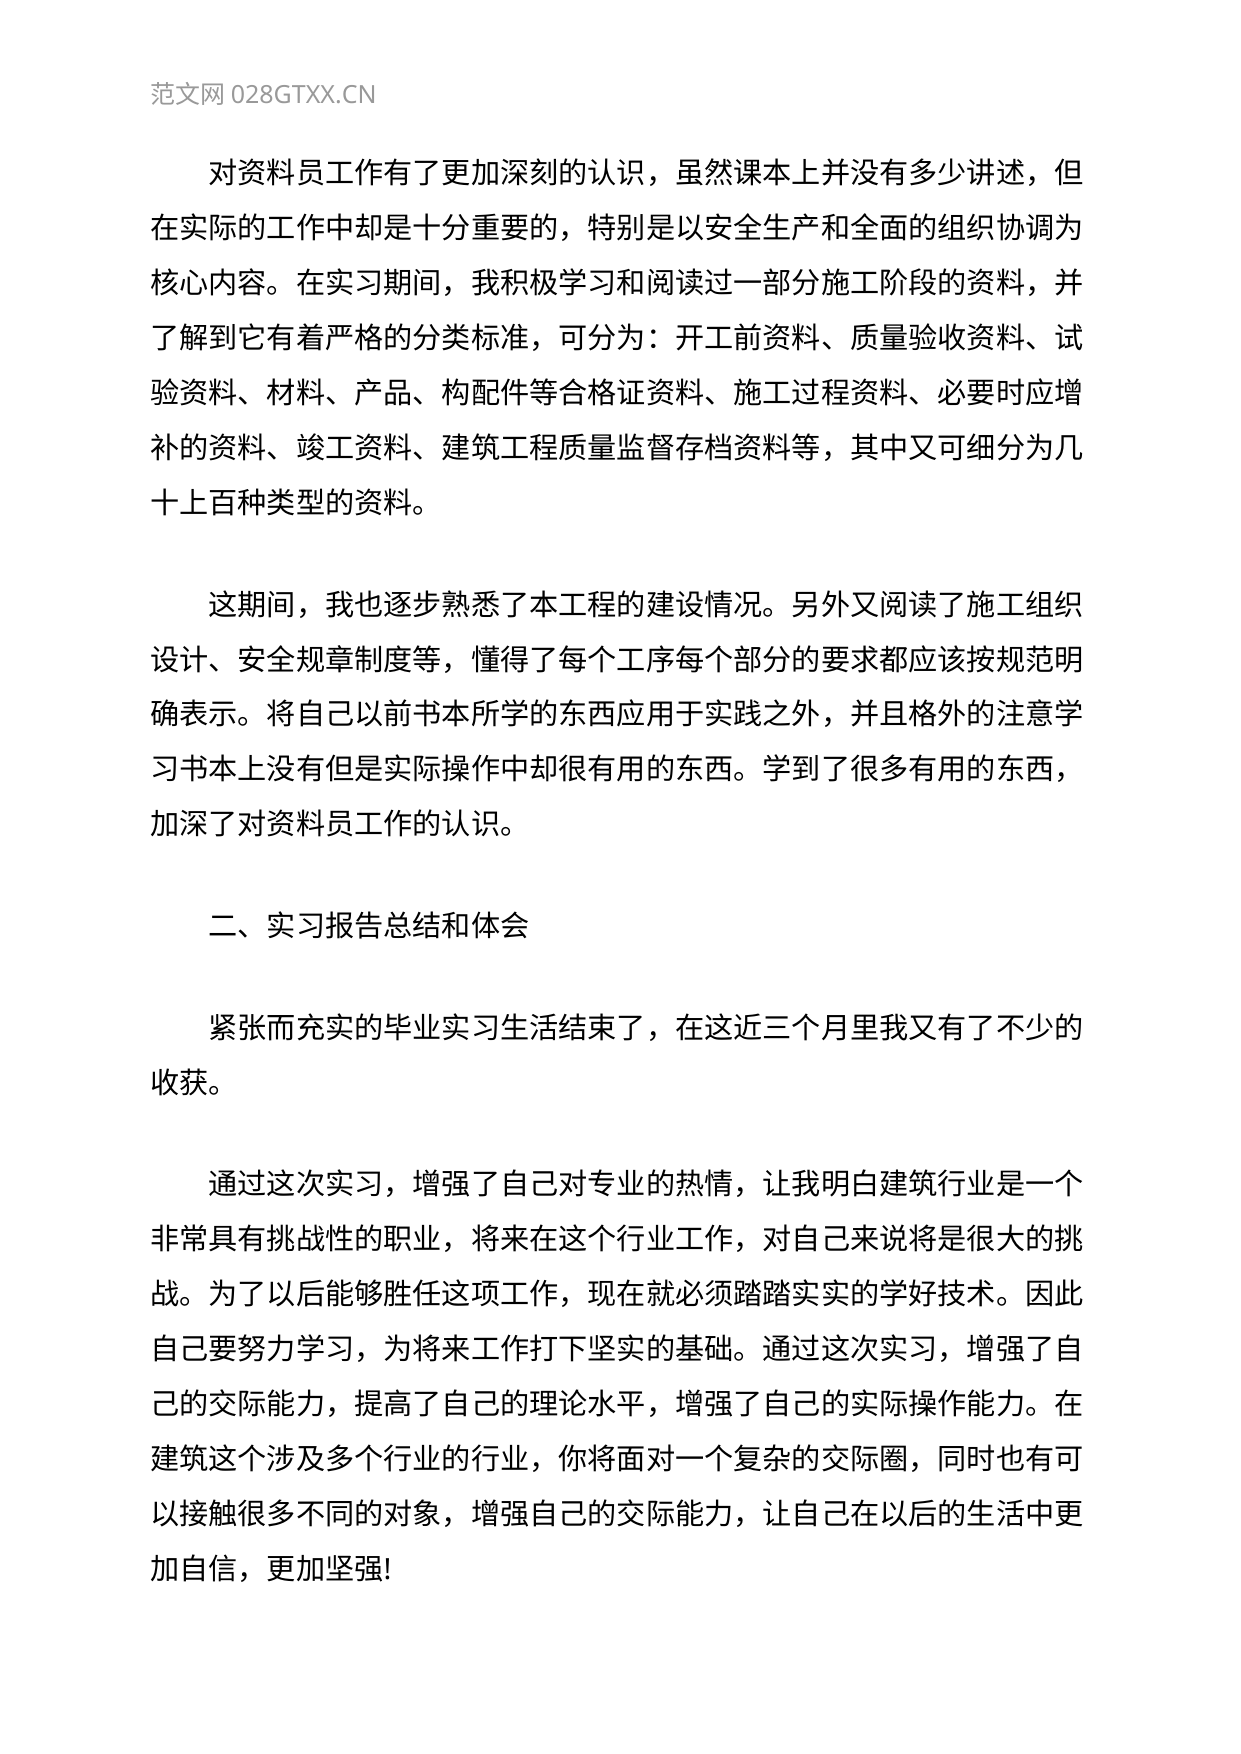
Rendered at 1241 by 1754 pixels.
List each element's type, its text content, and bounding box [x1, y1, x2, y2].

text 紧张而充实的毕业实习生活结束了，在这近三个月里我又有了不少的收获。 [150, 1004, 1090, 1101]
text 对资料员工作有了更加深刻的认识，虽然课本上并没有多少讲述，但在实际的工作中却是十分重要的，特别是以安全生产和全面的组织协调为核心内容。在实习期间，我积极学习和阅读过一部分施工阶段的资料，并了解到它有着严格的分类标准，可分为：开工前资料、质量验收资料、试验资料、材料、产品、构配件等合格证资料、施工过程资料、必要时应增补的资料、竣工资料、建筑工程质量监督存档资料等，其中又可细分为几十上百种类型的资料。 [150, 150, 1090, 522]
text 二、实习报告总结和体会 [150, 902, 1090, 945]
text 通过这次实习，增强了自己对专业的热情，让我明白建筑行业是一个非常具有挑战性的职业，将来在这个行业工作，对自己来说将是很大的挑战。为了以后能够胜任这项工作，现在就必须踏踏实实的学好技术。因此自己要努力学习，为将来工作打下坚实的基础。通过这次实习，增强了自己的交际能力，提高了自己的理论水平，增强了自己的实际操作能力。在建筑这个涉及多个行业的行业，你将面对一个复杂的交际圈，同时也有可以接触很多不同的对象，增强自己的交际能力，让自己在以后的生活中更加自信，更加坚强! [150, 1161, 1090, 1588]
text 这期间，我也逐步熟悉了本工程的建设情况。另外又阅读了施工组织设计、安全规章制度等，懂得了每个工序每个部分的要求都应该按规范明确表示。将自己以前书本所学的东西应用于实践之外，并且格外的注意学习书本上没有但是实际操作中却很有用的东西。学到了很多有用的东西，加深了对资料员工作的认识。 [150, 581, 1090, 843]
